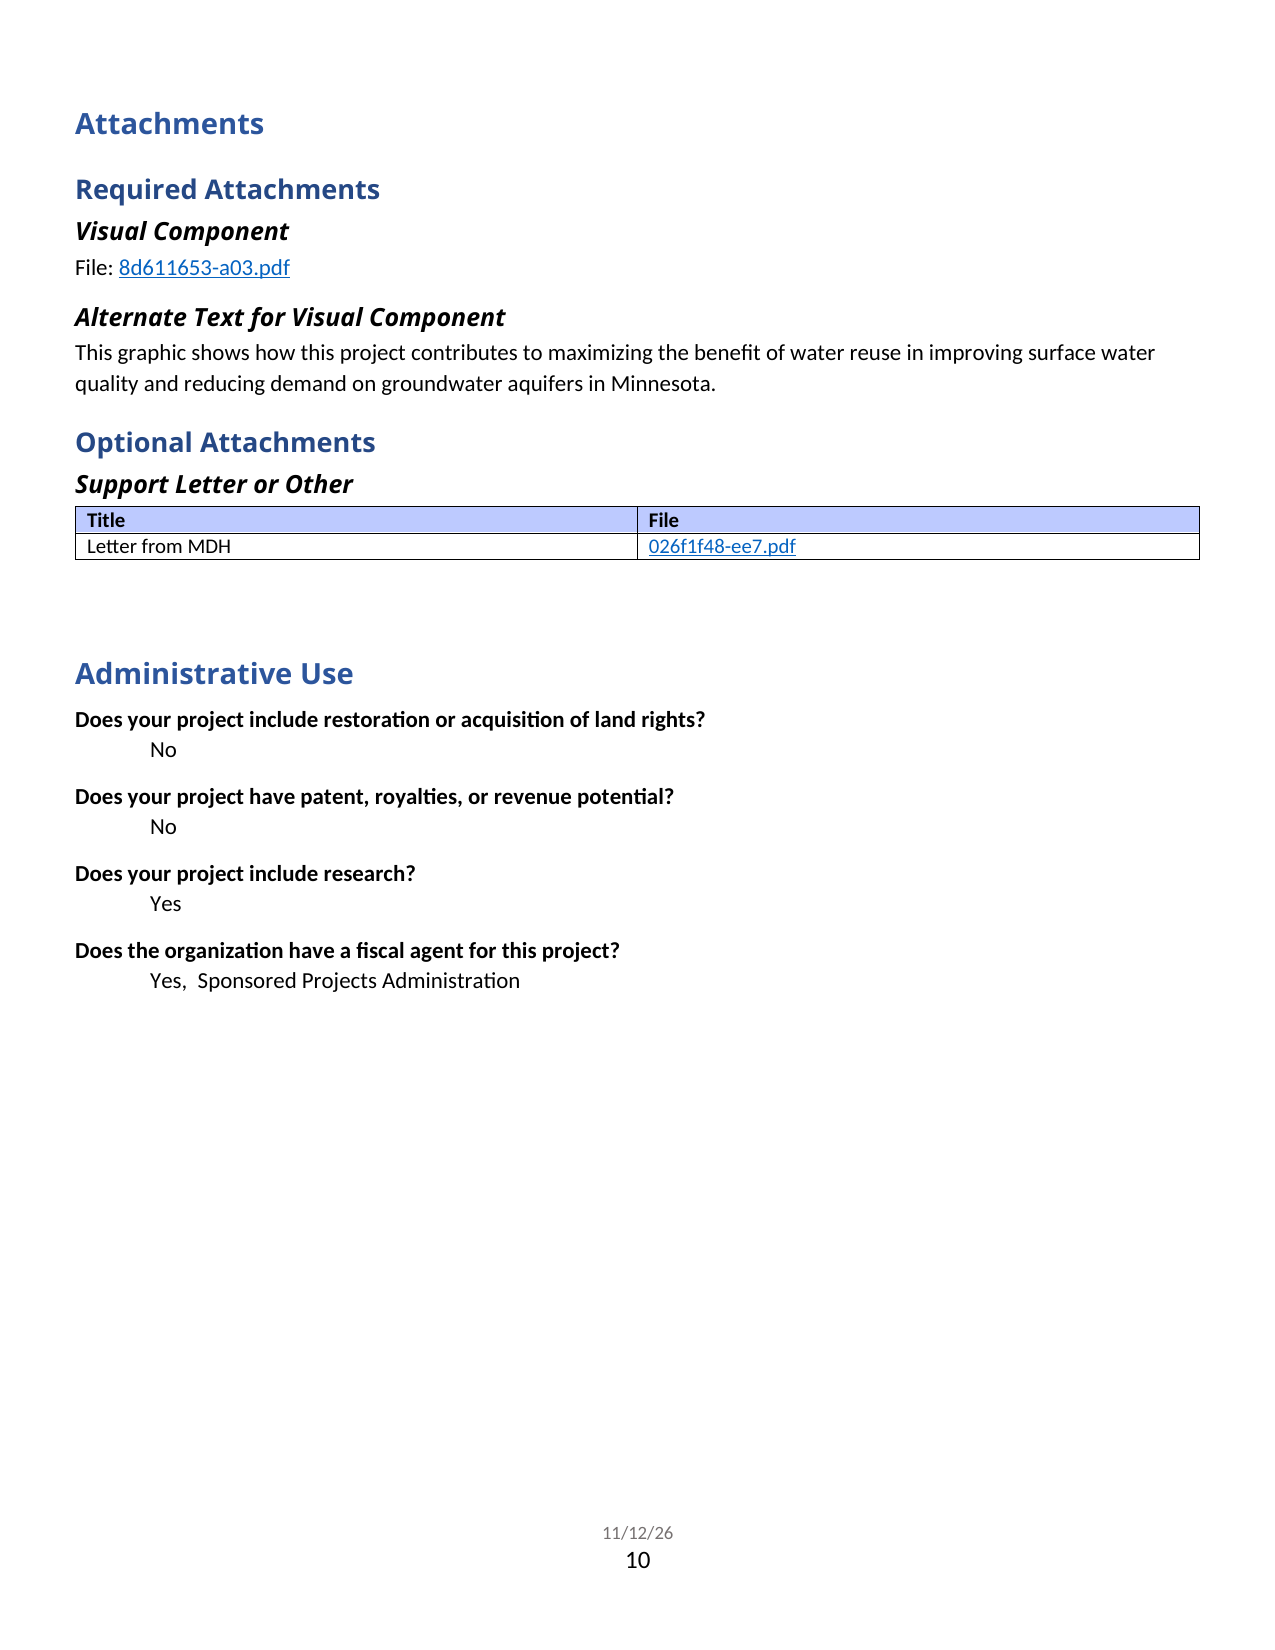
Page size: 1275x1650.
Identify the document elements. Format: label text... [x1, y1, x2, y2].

subtitle Administrative Use [75, 654, 1200, 693]
text This graphic shows how this project contributes to maximizing the benefit of water reuse in improving surface water quality and reducing demand on groundwater aquifers in Minnesota. [75, 338, 1200, 397]
subtitle Visual Component [75, 214, 1200, 248]
table_header Title [76, 507, 637, 532]
table_cell 026f1f48-ee7.pdf [638, 534, 1199, 559]
text Does your project include research? Yes [75, 859, 1200, 917]
subtitle Alternate Text for Visual Component [75, 300, 1200, 334]
subtitle Optional Attachments [75, 424, 1200, 461]
text Does your project include restoration or acquisition of land rights? No [75, 705, 1200, 763]
text Does the organization have a fiscal agent for this project? Yes, Sponsored Projects Administration [75, 936, 1200, 994]
subtitle Required Attachments [75, 171, 1200, 208]
subtitle Attachments [75, 103, 1200, 143]
text File: 8d611653-a03.pdf [75, 253, 1200, 281]
text Does your project have patent, royalties, or revenue potential? No [75, 782, 1200, 840]
table_header File [638, 507, 1199, 532]
subtitle Support Letter or Other [75, 467, 1200, 501]
table_cell Letter from MDH [76, 534, 637, 559]
